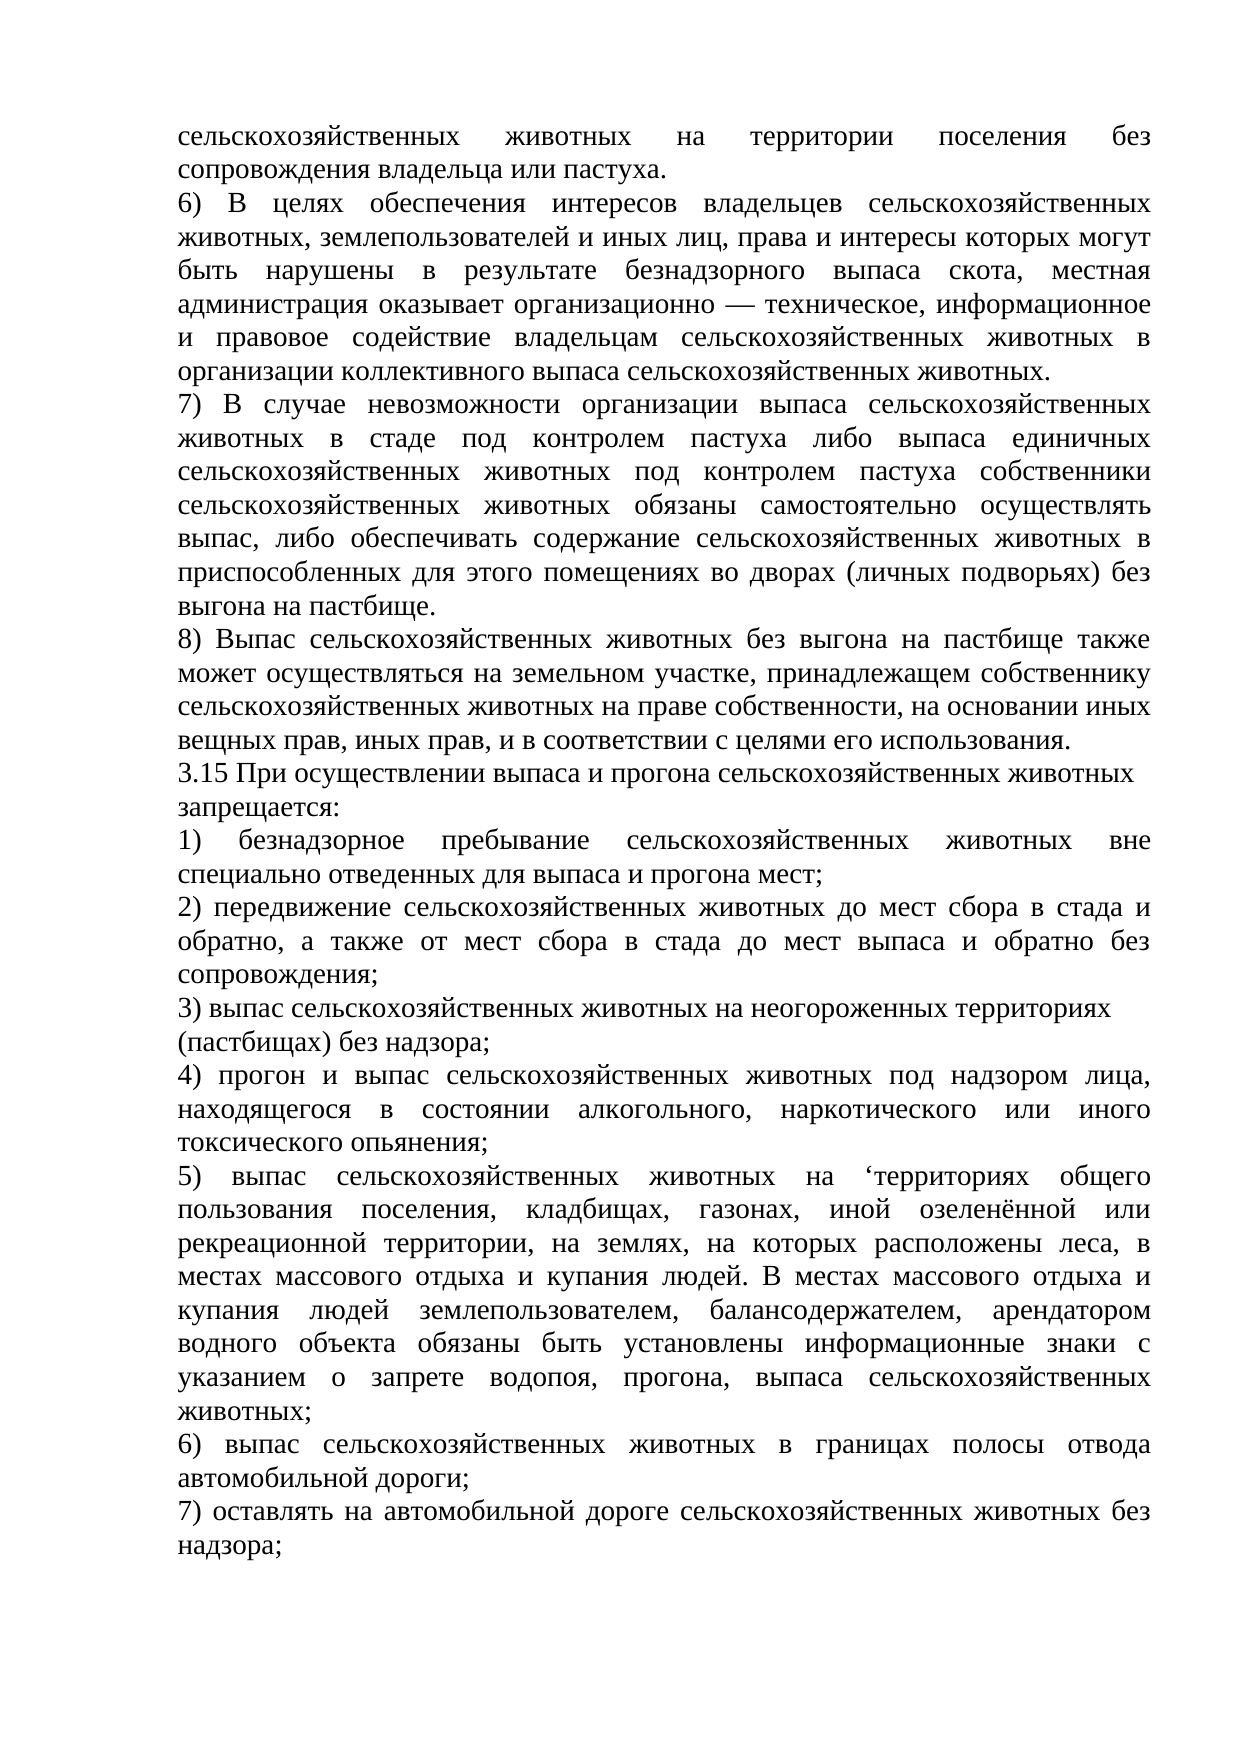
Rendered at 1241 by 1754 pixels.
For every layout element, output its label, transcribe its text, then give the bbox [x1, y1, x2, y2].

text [177, 118, 1152, 185]
text 5) выпас сельскохозяйственных животных на ‘территориях общего пользования поселения, кладбищах, газонах, иной озеленённой или рекреационной территории, на землях, на которых расположены леса, в местах массового отдыха и купания людей. В местах массового отдыха и купания людей землепользователем, балансодержателем, арендатором водного объекта обязаны быть установлены информационные знаки с указанием о запрете водопоя, прогона, выпаса сельскохозяйственных животных; [177, 1158, 1152, 1426]
text 3.15 При осуществлении выпаса и прогона сельскохозяйственных животных [177, 755, 1152, 789]
text 1) безнадзорное пребывание сельскохозяйственных животных вне специально отведенных для выпаса и прогона мест; [177, 822, 1152, 889]
text 4) прогон и выпас сельскохозяйственных животных под надзором лица, находящегося в состоянии алкогольного, наркотического или иного токсического опьянения; [177, 1057, 1152, 1158]
text 7) В случае невозможности организации выпаса сельскохозяйственных животных в стаде под контролем пастуха либо выпаса единичных сельскохозяйственных животных под контролем пастуха собственники сельскохозяйственных животных обязаны самостоятельно осуществлять выпас, либо обеспечивать содержание сельскохозяйственных животных в приспособленных для этого помещениях во дворах (личных подворьях) без выгона на пастбище. [177, 386, 1152, 621]
text запрещается: [177, 789, 1152, 822]
text 6) В целях обеспечения интересов владельцев сельскохозяйственных животных, землепользователей и иных лиц, права и интересы которых могут быть нарушены в результате безнадзорного выпаса скота, местная администрация оказывает организационно — техническое, информационное и правовое содействие владельцам сельскохозяйственных животных в организации коллективного выпаса сельскохозяйственных животных. [177, 185, 1152, 386]
text 3) выпас сельскохозяйственных животных на неогороженных территориях [177, 990, 1152, 1024]
text 8) Выпас сельскохозяйственных животных без выгона на пастбище также может осуществляться на земельном участке, принадлежащем собственнику сельскохозяйственных животных на праве собственности, на основании иных вещных прав, иных прав, и в соответствии с целями его использования. [177, 621, 1152, 755]
text (пастбищах) без надзора; [177, 1024, 1152, 1057]
text 6) выпас сельскохозяйственных животных в границах полосы отвода автомобильной дороги; [177, 1426, 1152, 1493]
text 7) оставлять на автомобильной дороге сельскохозяйственных животных без надзора; [177, 1493, 1152, 1560]
text 2) передвижение сельскохозяйственных животных до мест сбора в стада и обратно, а также от мест сбора в стада до мест выпаса и обратно без сопровождения; [177, 889, 1152, 990]
